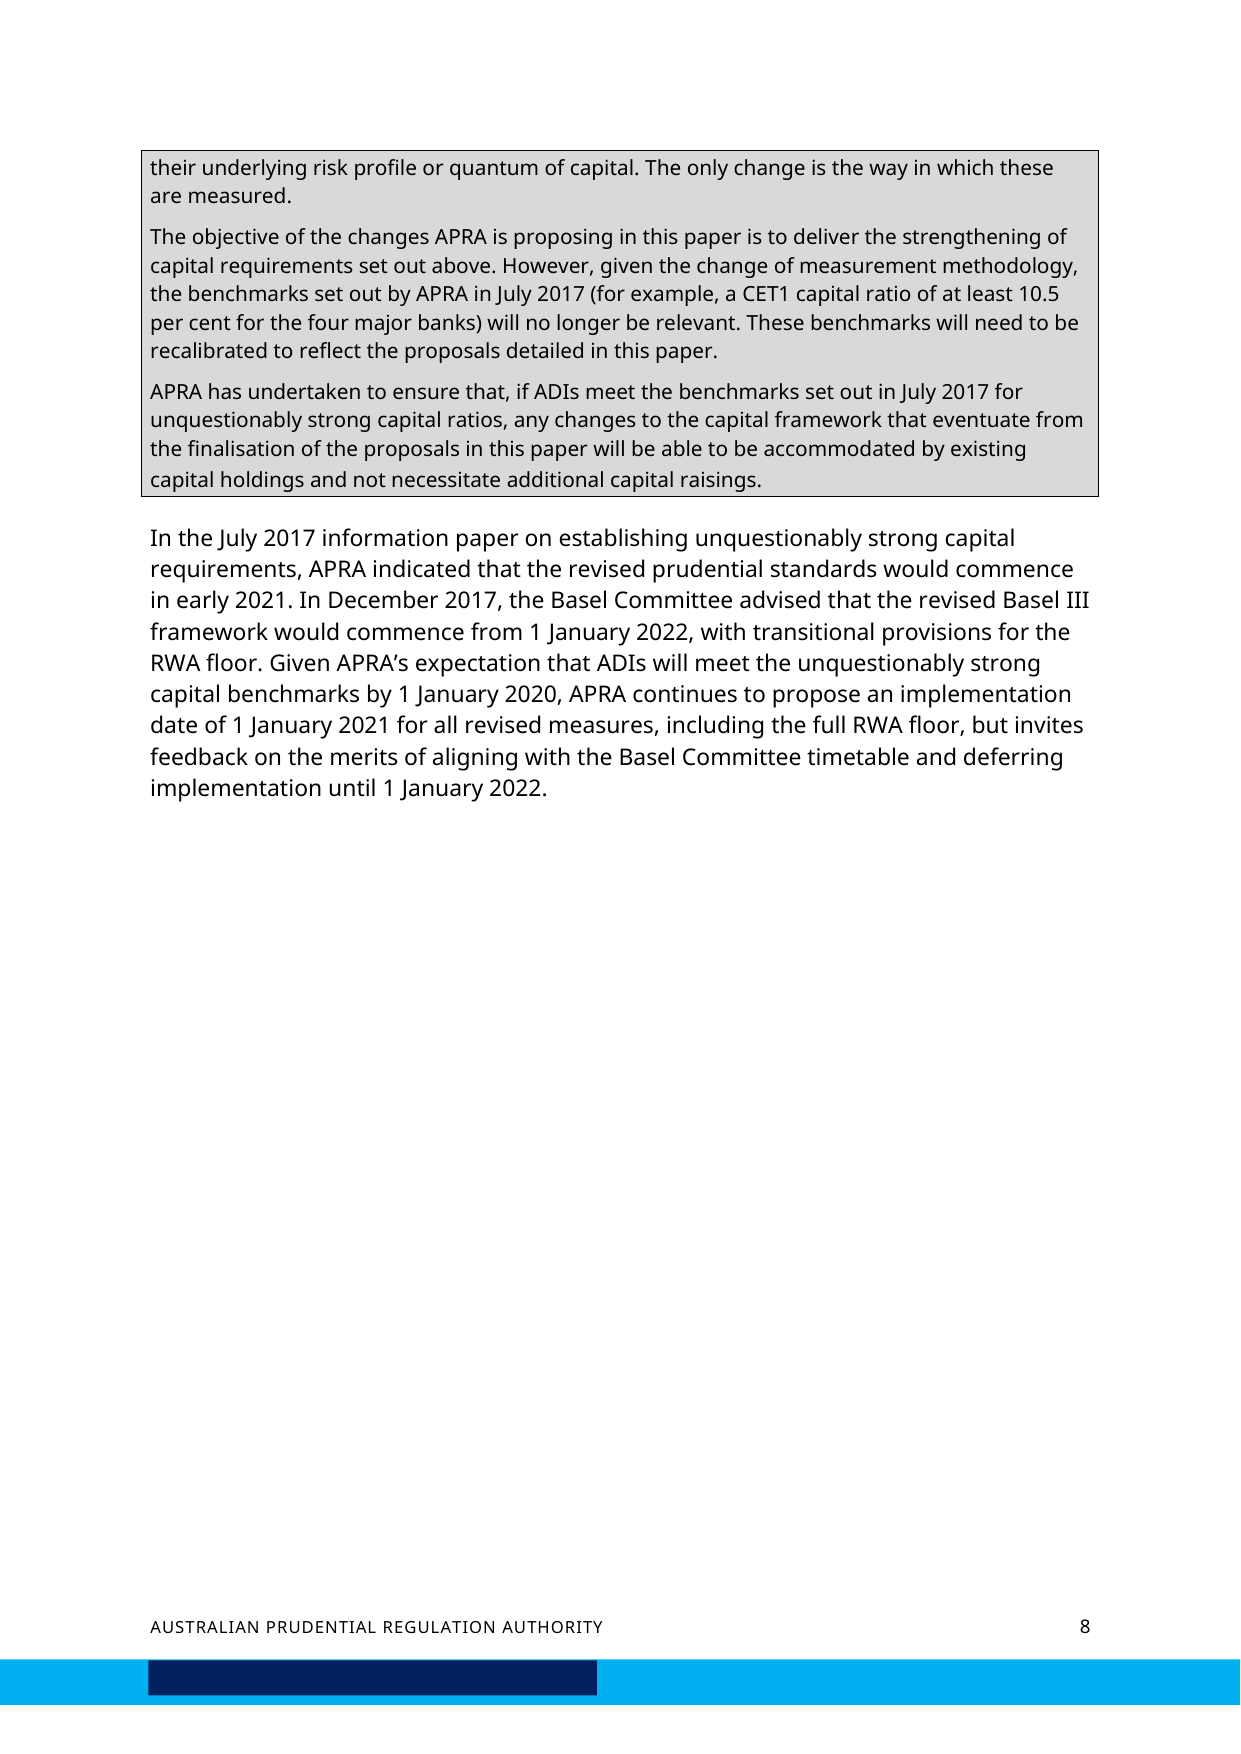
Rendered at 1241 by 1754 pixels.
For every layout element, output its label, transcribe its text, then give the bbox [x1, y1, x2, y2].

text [142, 151, 1098, 210]
text In the July 2017 information paper on establishing unquestionably strong capital requirements, APRA indicated that the revised prudential standards would commence in early 2021. In December 2017, the Basel Committee advised that the revised Basel III framework would commence from 1 January 2022, with transitional provisions for the RWA floor. Given APRA’s expectation that ADIs will meet the unquestionably strong capital benchmarks by 1 January 2020, APRA continues to propose an implementation date of 1 January 2021 for all revised measures, including the full RWA floor, but invites feedback on the merits of aligning with the Basel Committee timetable and deferring implementation until 1 January 2022. [150, 522, 1090, 803]
text APRA has undertaken to ensure that, if ADIs meet the benchmarks set out in July 2017 for unquestionably strong capital ratios, any changes to the capital framework that eventuate from the finalisation of the proposals in this paper will be able to be accommodated by existing capital holdings and not necessitate additional capital raisings. [142, 374, 1098, 496]
text The objective of the changes APRA is proposing in this paper is to deliver the strengthening of capital requirements set out above. However, given the change of measurement methodology, the benchmarks set out by APRA in July 2017 (for example, a CET1 capital ratio of at least 10.5 per cent for the four major banks) will no longer be relevant. These benchmarks will need to be recalibrated to reflect the proposals detailed in this paper. [142, 219, 1098, 365]
